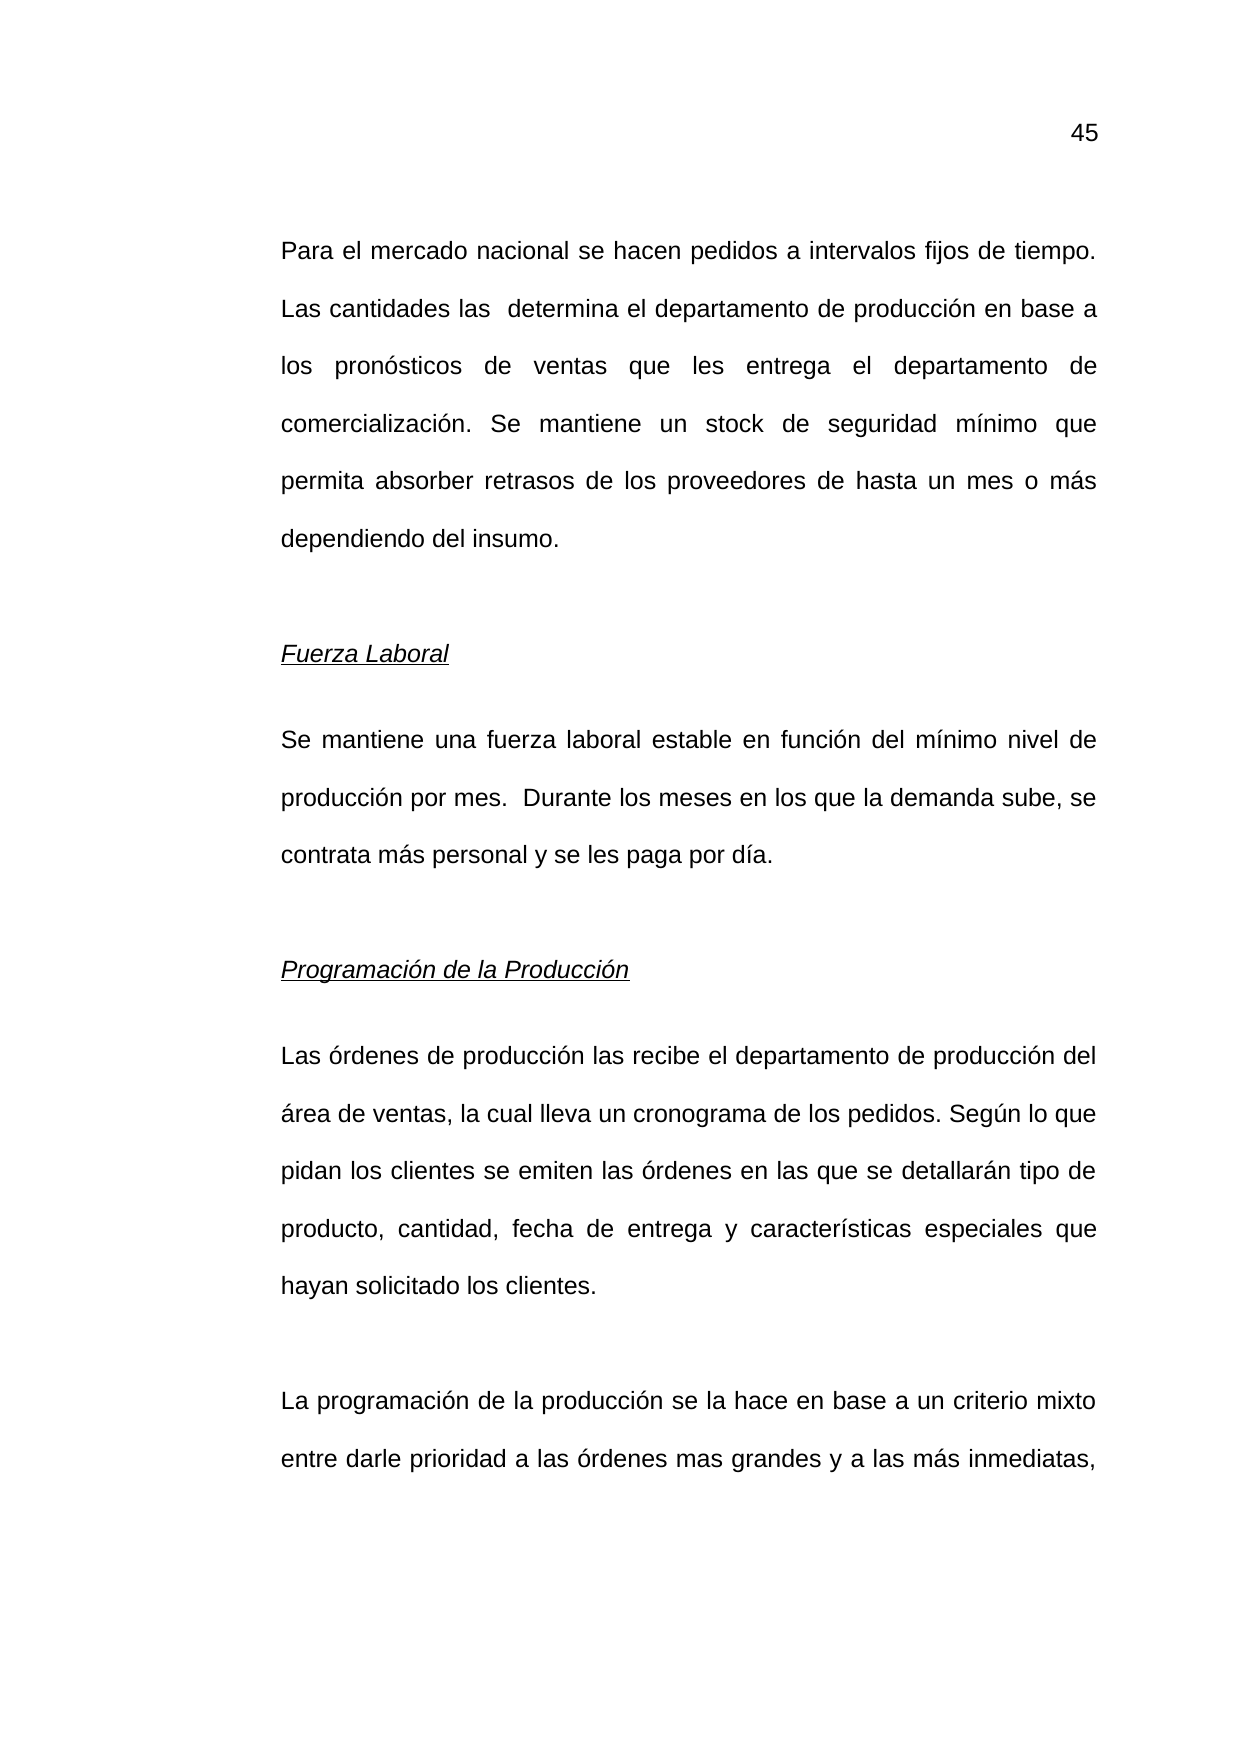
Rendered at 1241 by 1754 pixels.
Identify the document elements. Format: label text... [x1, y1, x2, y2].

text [281, 236, 1098, 552]
text Programación de la Producción [281, 955, 1098, 984]
text Las órdenes de producción las recibe el departamento de producción del área de ventas, la cual lleva un cronograma de los pedidos. Según lo que pidan los clientes se emiten las órdenes en las que se detallarán tipo de producto, cantidad, fecha de entrega y características especiales que hayan solicitado los clientes. [281, 1041, 1098, 1300]
text Fuerza Laboral [281, 639, 1098, 667]
text Se mantiene una fuerza laboral estable en función del mínimo nivel de producción por mes. Durante los meses en los que la demanda sube, se contrata más personal y se les paga por día. [281, 725, 1098, 869]
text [281, 1386, 1098, 1472]
